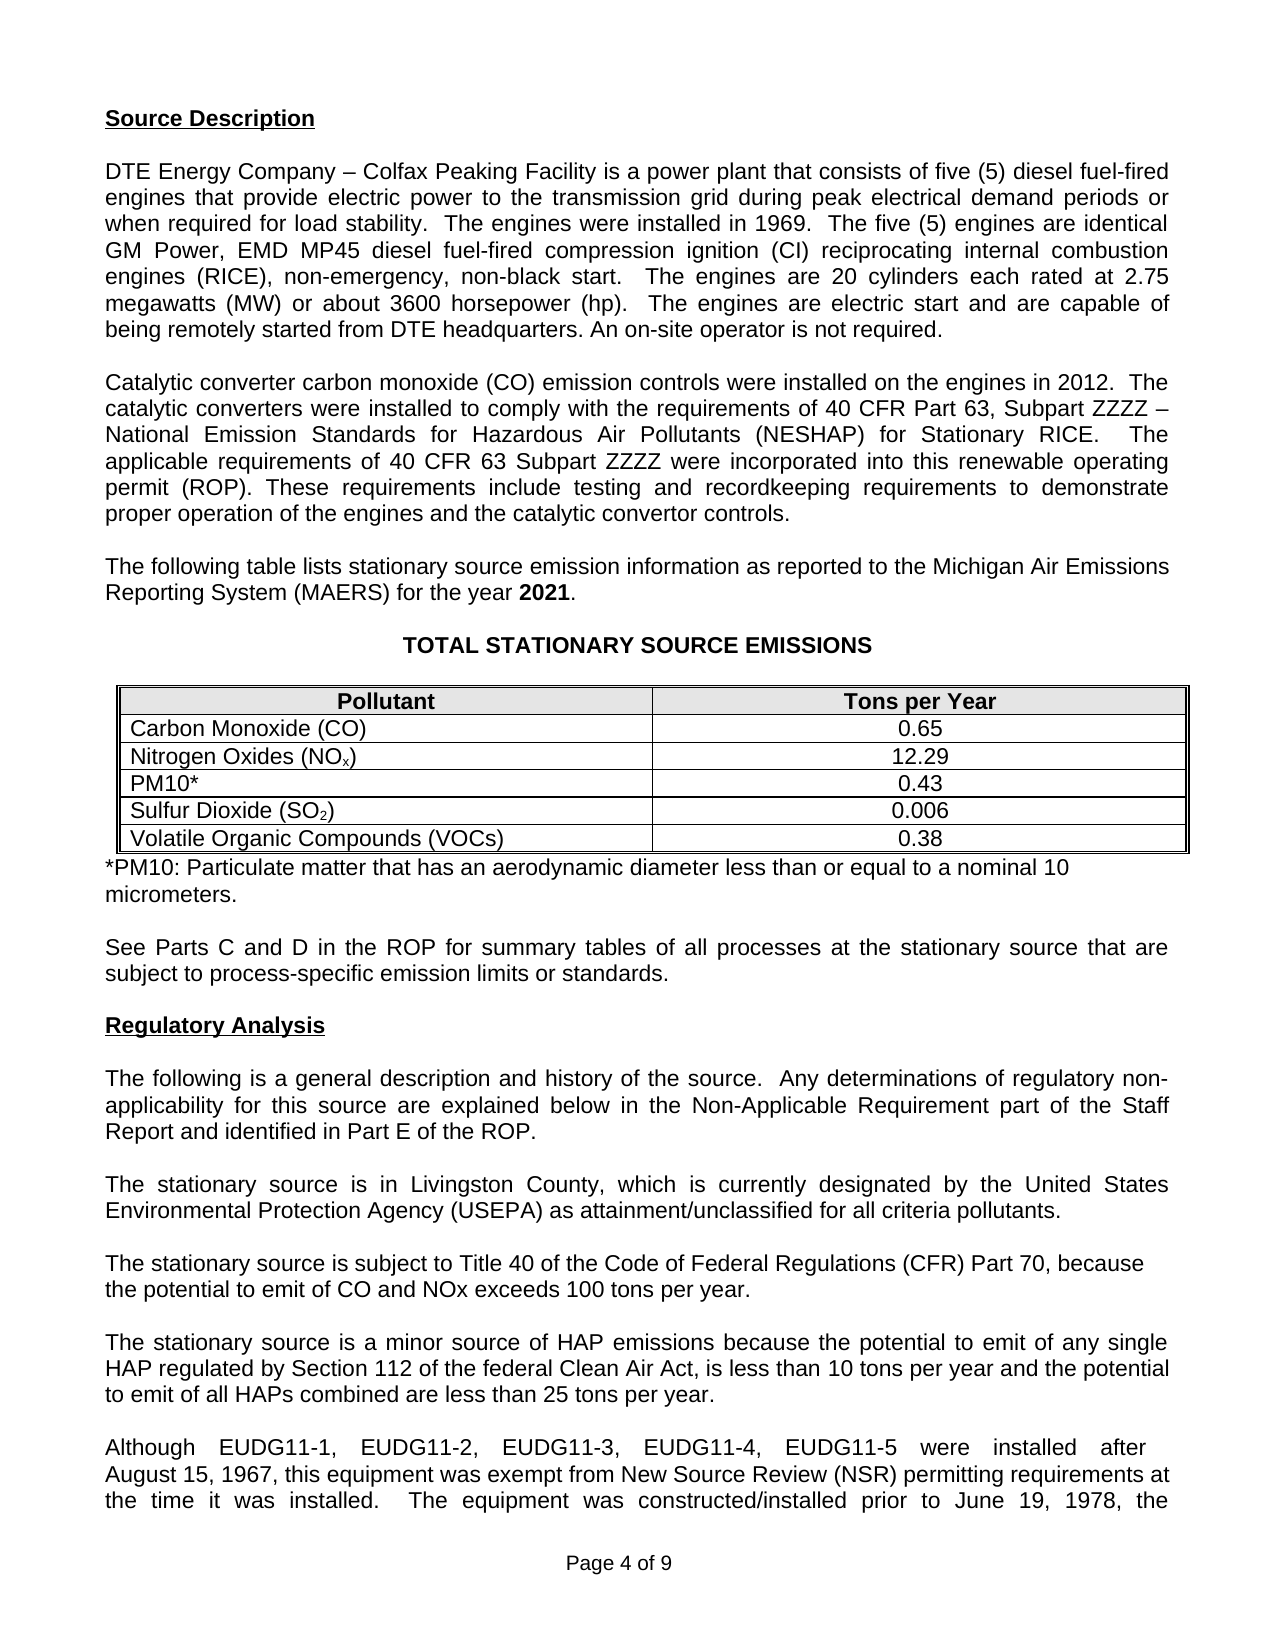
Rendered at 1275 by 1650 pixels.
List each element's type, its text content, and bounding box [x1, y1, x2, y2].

table_cell Nitrogen Oxides (NOx) [121, 743, 652, 769]
table_cell Sulfur Dioxide (SO2) [121, 798, 652, 824]
text The following is a general description and history of the source. Any determinations of regulatory non-applicability for this source are explained below in the Non-Applicable Requirement part of the Staff Report and identified in Part E of the ROP. [105, 1065, 1170, 1144]
text the potential to emit of CO and NOx exceeds 100 tons per year. [105, 1276, 1170, 1302]
table_header Tons per Year [653, 688, 1185, 714]
table_header Pollutant [121, 688, 652, 714]
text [105, 1434, 1170, 1513]
text *PM10: Particulate matter that has an aerodynamic diameter less than or equal to a nominal 10 micrometers. [105, 854, 1170, 907]
table_cell Carbon Monoxide (CO) [121, 715, 652, 742]
text TOTAL STATIONARY SOURCE EMISSIONS [105, 632, 1170, 658]
table_cell 12.29 [653, 743, 1185, 769]
table_cell Volatile Organic Compounds (VOCs) [121, 825, 652, 851]
text Regulatory Analysis [105, 1012, 1170, 1039]
table_cell 0.43 [653, 770, 1185, 796]
table_cell 0.38 [653, 825, 1185, 851]
table_cell 0.65 [653, 715, 1185, 742]
text Source Description [105, 105, 1170, 131]
text The stationary source is subject to Title 40 of the Code of Federal Regulations (CFR) Part 70, because [105, 1250, 1170, 1276]
text The following table lists stationary source emission information as reported to the Michigan Air Emissions Reporting System (MAERS) for the year 2021. [105, 553, 1170, 606]
text See Parts C and D in the ROP for summary tables of all processes at the stationary source that are subject to process-specific emission limits or standards. [105, 933, 1170, 986]
text The stationary source is in Livingston County, which is currently designated by the United States Environmental Protection Agency (USEPA) as attainment/unclassified for all criteria pollutants. [105, 1171, 1170, 1223]
text The stationary source is a minor source of HAP emissions because the potential to emit of any single HAP regulated by Section 112 of the federal Clean Air Act, is less than 10 tons per year and the potential to emit of all HAPs combined are less than 25 tons per year. [105, 1329, 1170, 1408]
text DTE Energy Company – Colfax Peaking Facility is a power plant that consists of five (5) diesel fuel-fired engines that provide electric power to the transmission grid during peak electrical demand periods or when required for load stability. The engines were installed in 1969. The five (5) engines are identical GM Power, EMD MP45 diesel fuel-fired compression ignition (CI) reciprocating internal combustion engines (RICE), non-emergency, non-black start. The engines are 20 cylinders each rated at 2.75 megawatts (MW) or about 3600 horsepower (hp). The engines are electric start and are capable of being remotely started from DTE headquarters. An on-site operator is not required. [105, 158, 1170, 342]
text Catalytic converter carbon monoxide (CO) emission controls were installed on the engines in 2012. The catalytic converters were installed to comply with the requirements of 40 CFR Part 63, Subpart ZZZZ – National Emission Standards for Hazardous Air Pollutants (NESHAP) for Stationary RICE. The applicable requirements of 40 CFR 63 Subpart ZZZZ were incorporated into this renewable operating permit (ROP). These requirements include testing and recordkeeping requirements to demonstrate proper operation of the engines and the catalytic convertor controls. [105, 368, 1170, 527]
table_cell PM10* [121, 770, 652, 796]
table_cell 0.006 [653, 798, 1185, 824]
